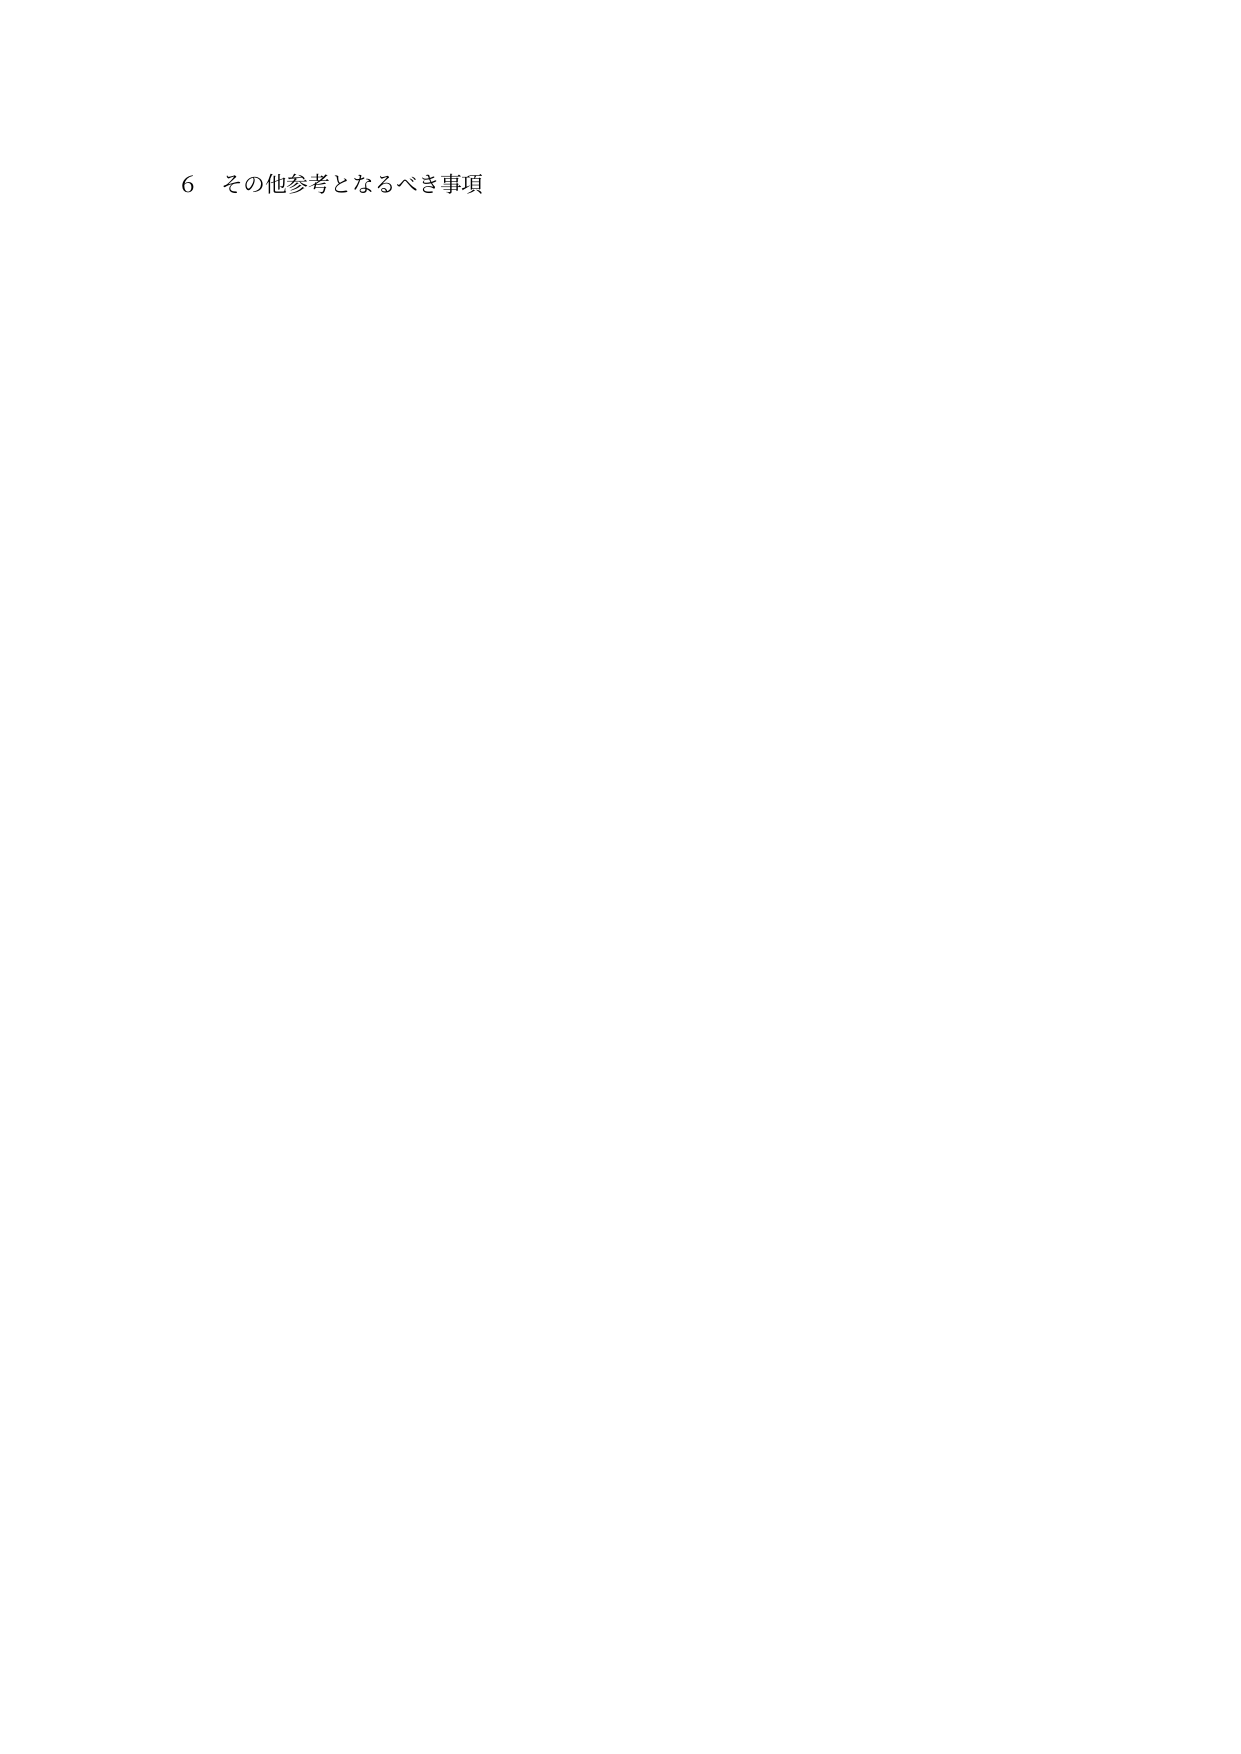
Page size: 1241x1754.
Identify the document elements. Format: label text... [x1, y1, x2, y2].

text ６ その他参考となるべき事項 [177, 164, 1063, 202]
